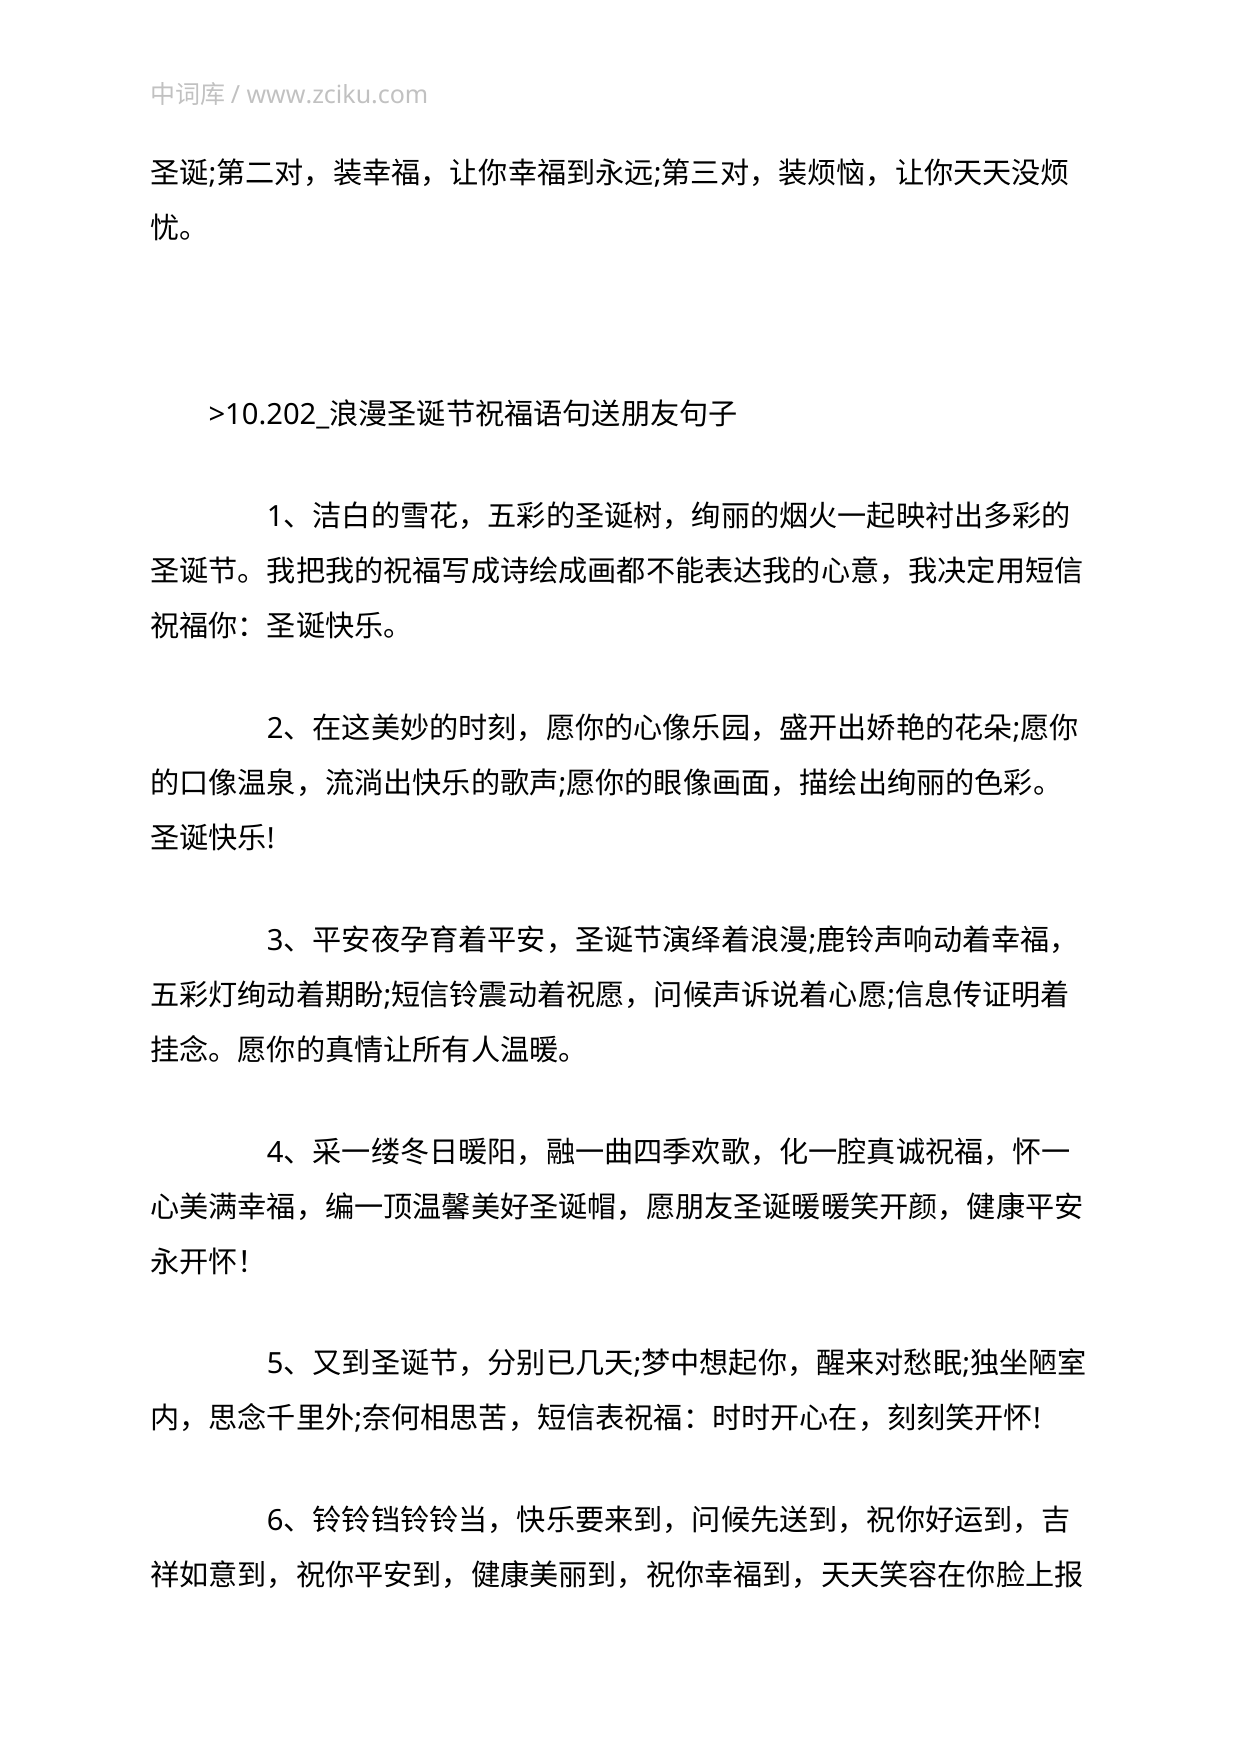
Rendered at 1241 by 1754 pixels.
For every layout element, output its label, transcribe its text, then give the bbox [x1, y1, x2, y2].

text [150, 150, 1090, 247]
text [150, 1497, 1090, 1594]
text 2、在这美妙的时刻，愿你的心像乐园，盛开出娇艳的花朵;愿你的口像温泉，流淌出快乐的歌声;愿你的眼像画面，描绘出绚丽的色彩。圣诞快乐! [150, 704, 1090, 857]
text 1、洁白的雪花，五彩的圣诞树，绚丽的烟火一起映衬出多彩的圣诞节。我把我的祝福写成诗绘成画都不能表达我的心意，我决定用短信祝福你：圣诞快乐。 [150, 493, 1090, 645]
text >10.202_浪漫圣诞节祝福语句送朋友句子 [150, 391, 1090, 433]
text 3、平安夜孕育着平安，圣诞节演绎着浪漫;鹿铃声响动着幸福，五彩灯绚动着期盼;短信铃震动着祝愿，问候声诉说着心愿;信息传证明着挂念。愿你的真情让所有人温暖。 [150, 917, 1090, 1069]
text 5、又到圣诞节，分别已几天;梦中想起你，醒来对愁眠;独坐陋室内，思念千里外;奈何相思苦，短信表祝福：时时开心在，刻刻笑开怀! [150, 1340, 1090, 1437]
text 4、采一缕冬日暖阳，融一曲四季欢歌，化一腔真诚祝福，怀一心美满幸福，编一顶温馨美好圣诞帽，愿朋友圣诞暖暖笑开颜，健康平安永开怀！ [150, 1128, 1090, 1281]
